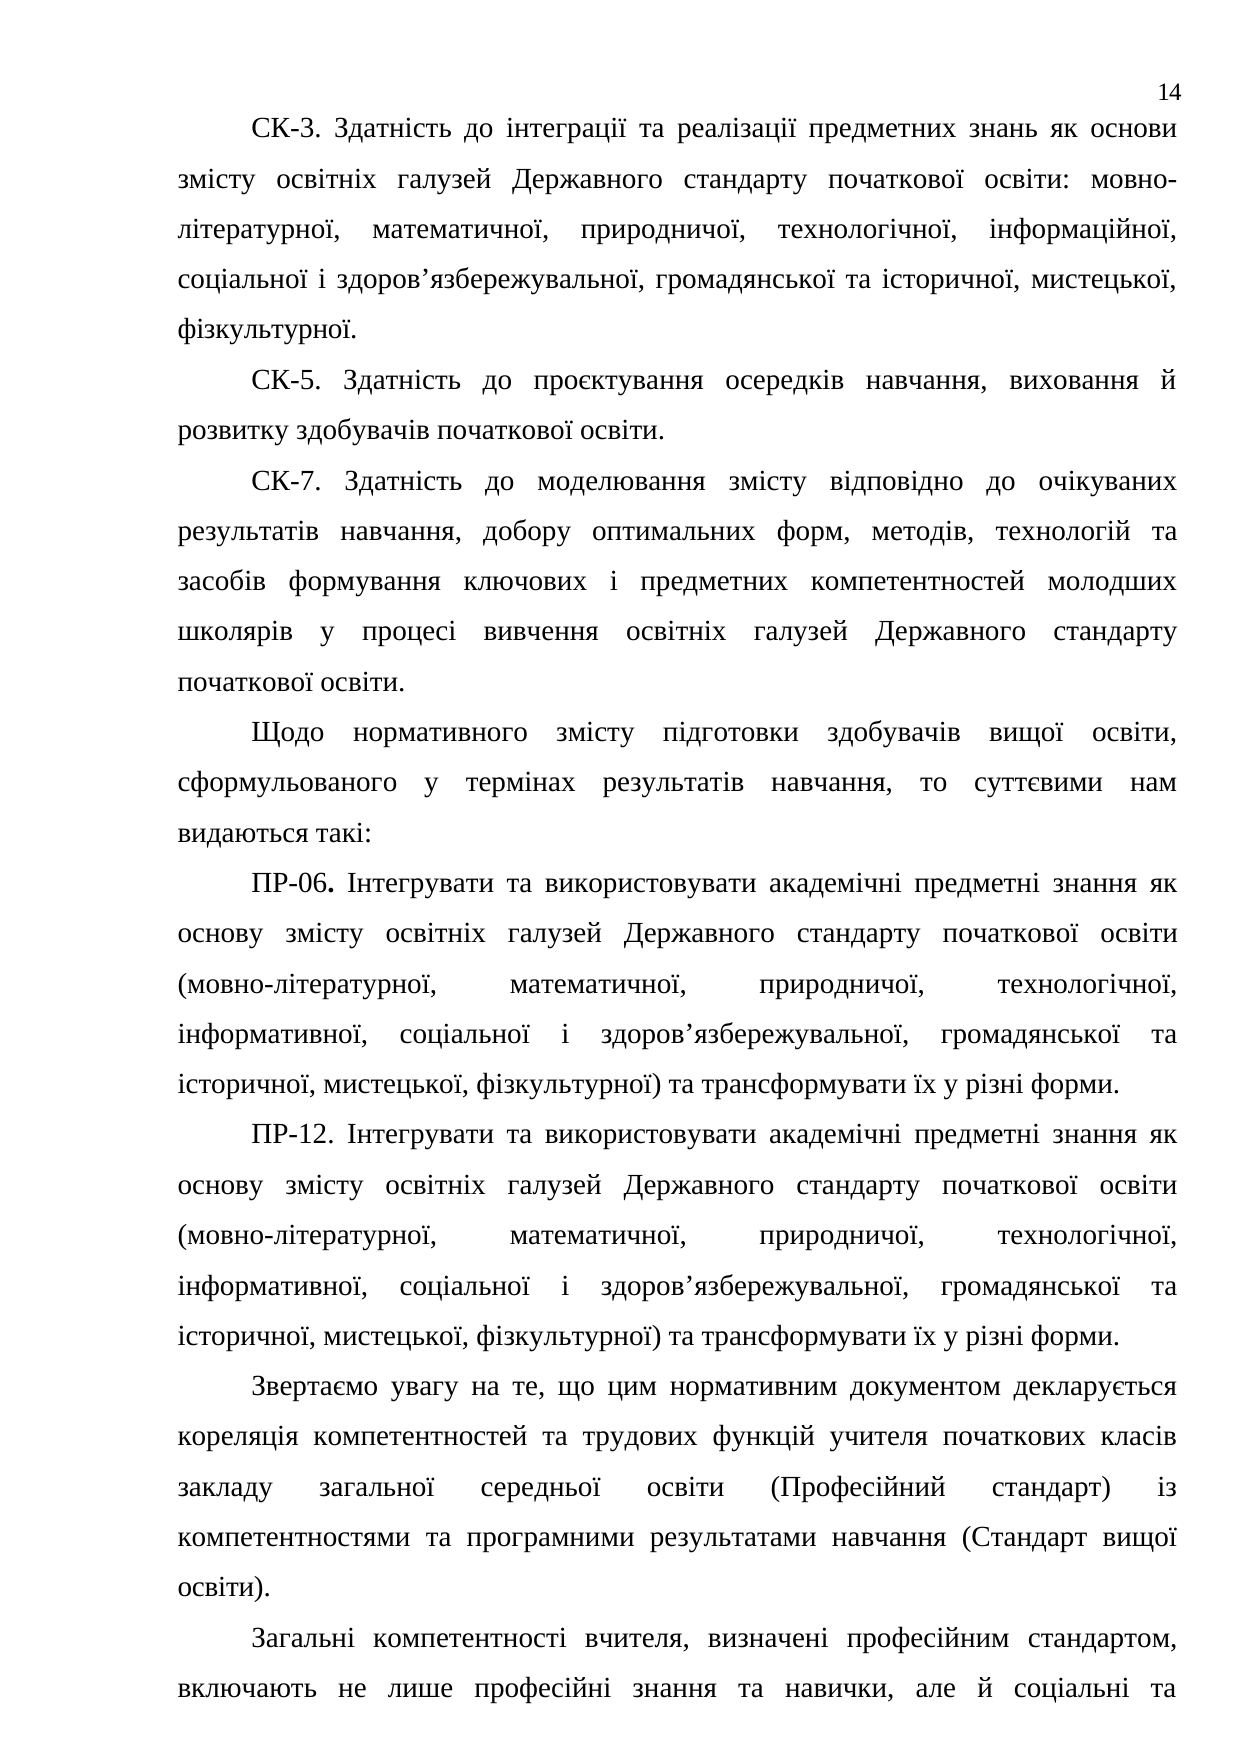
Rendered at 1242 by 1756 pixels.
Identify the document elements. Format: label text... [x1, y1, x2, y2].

text Звертаємо увагу на те, що цим нормативним документом декларується кореляція компетентностей та трудових функцій учителя початкових класів закладу загальної середньої освіти (Професійний стандарт) із компетентностями та програмними результатами навчання (Стандарт вищої освіти). [177, 1368, 1178, 1603]
text ПР-06. Інтегрувати та використовувати академічні предметні знання як основу змісту освітніх галузей Державного стандарту початкової освіти (мовно-літературної, математичної, природничої, технологічної, інформативної, соціальної і здоров’язбережувальної, громадянської та історичної, мистецької, фізкультурної) та трансформувати їх у різні форми. [177, 865, 1178, 1100]
text СК-7. Здатність до моделювання змісту відповідно до очікуваних результатів навчання, добору оптимальних форм, методів, технологій та засобів формування ключових і предметних компетентностей молодших школярів у процесі вивчення освітніх галузей Державного стандарту початкової освіти. [177, 463, 1178, 697]
text ПР-12. Інтегрувати та використовувати академічні предметні знання як основу змісту освітніх галузей Державного стандарту початкової освіти (мовно-літературної, математичної, природничої, технологічної, інформативної, соціальної і здоров’язбережувальної, громадянської та історичної, мистецької, фізкультурної) та трансформувати їх у різні форми. [177, 1117, 1178, 1351]
text Щодо нормативного змісту підготовки здобувачів вищої освіти, сформульованого у термінах результатів навчання, то суттєвими нам видаються такі: [177, 714, 1178, 848]
text СК-3. Здатність до інтеграції та реалізації предметних знань як основи змісту освітніх галузей Державного стандарту початкової освіти: мовно- літературної, математичної, природничої, технологічної, інформаційної, соціальної і здоров’язбережувальної, громадянської та історичної, мистецької, фізкультурної. [177, 110, 1178, 345]
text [177, 1620, 1178, 1704]
text СК-5. Здатність до проєктування осередків навчання, виховання й розвитку здобувачів початкової освіти. [177, 362, 1177, 446]
